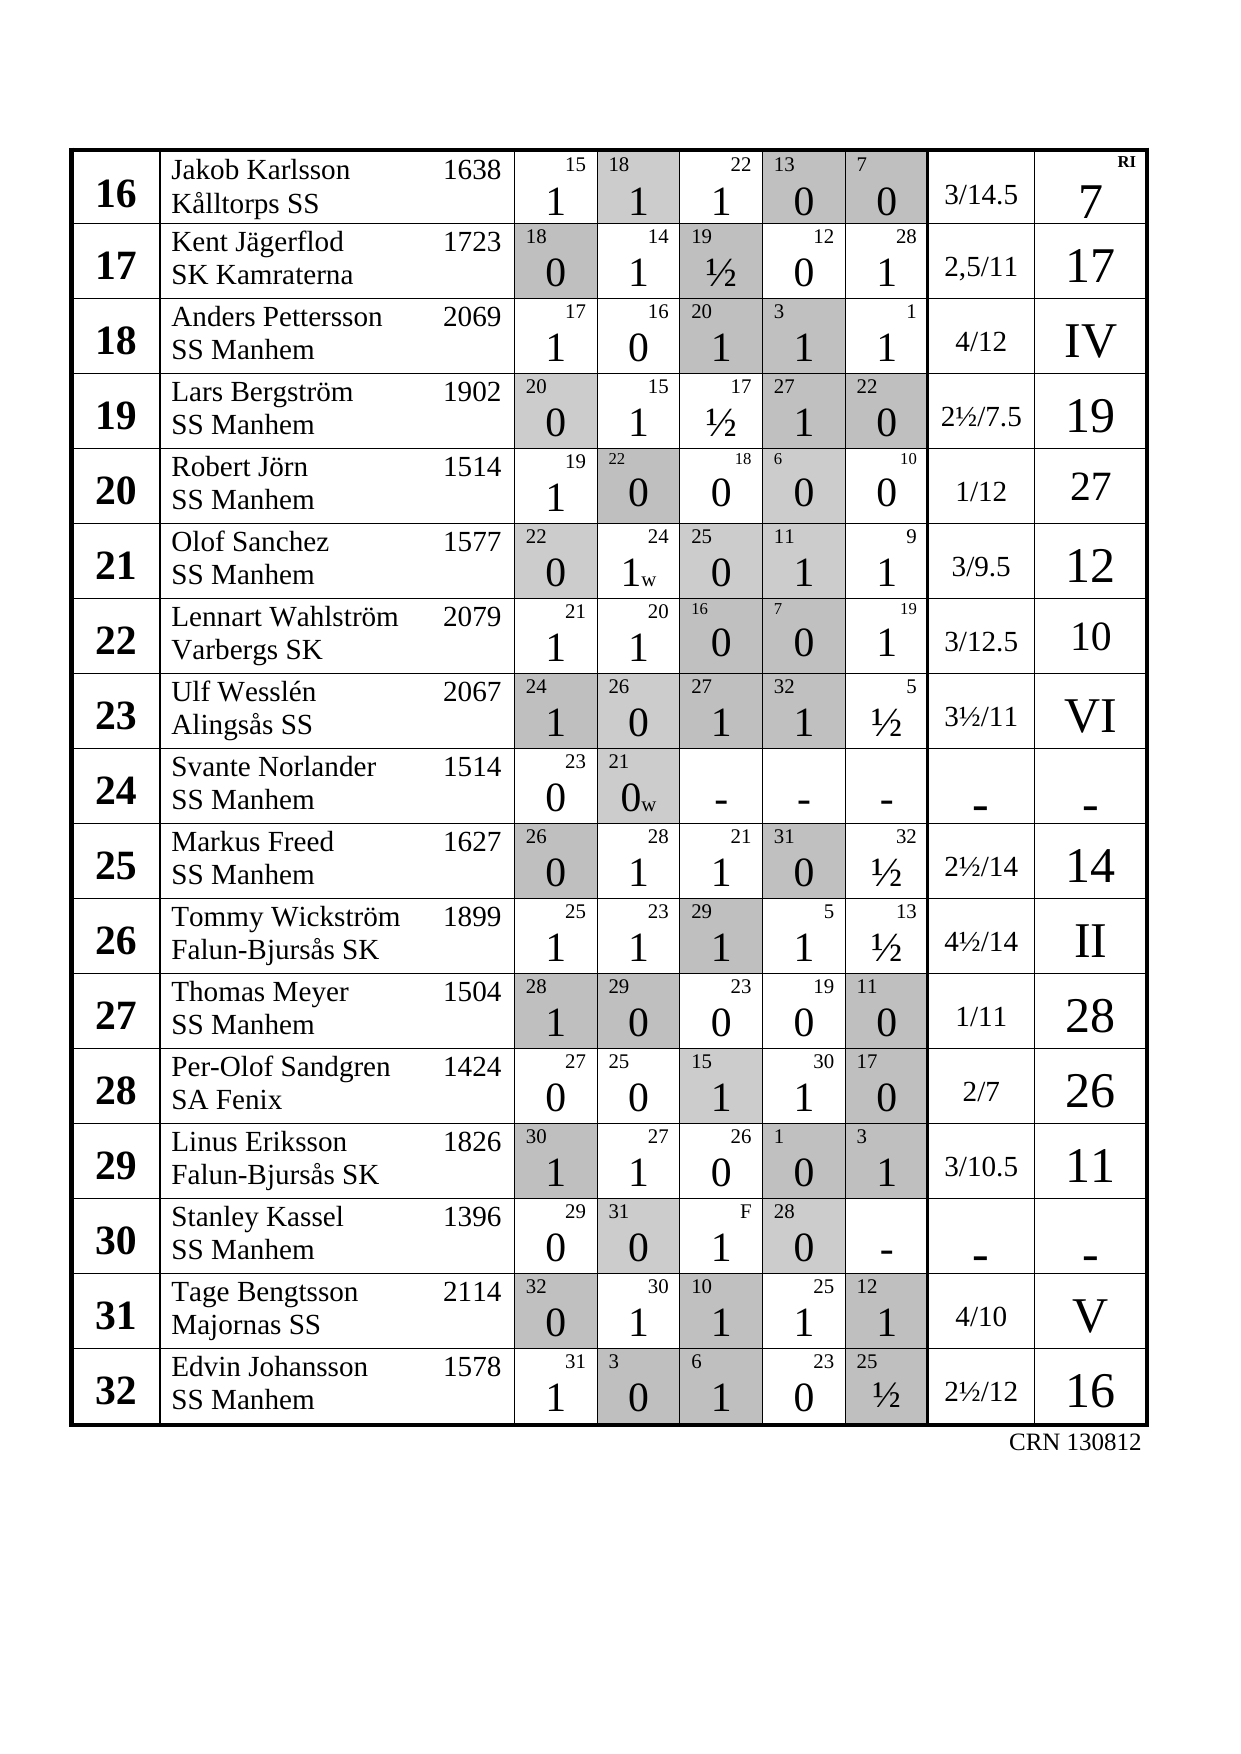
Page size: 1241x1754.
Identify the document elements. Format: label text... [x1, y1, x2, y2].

table_cell 10 0 [846, 449, 926, 523]
table_cell 22 [74, 599, 159, 673]
table_cell 31 [74, 1274, 159, 1348]
table_cell IV [1035, 299, 1145, 373]
table_cell 12 [1035, 524, 1145, 598]
table_cell 18 0 [680, 449, 762, 523]
table_cell 32 ½ [846, 824, 926, 898]
table_cell 28 1 [598, 824, 679, 898]
table_cell 3 1 [846, 1124, 926, 1198]
table_cell 25 ½ [846, 1349, 926, 1423]
table_cell 27 0 [515, 1049, 597, 1123]
table_cell V [1035, 1274, 1145, 1348]
table_cell 24 1 [515, 674, 597, 748]
table_cell Markus Freed 1627 SS Manhem [161, 824, 514, 898]
table_cell 21 0w [598, 749, 679, 823]
table_cell VI [1035, 674, 1145, 748]
table_cell 19 [1035, 374, 1145, 448]
table_cell 19 0 [763, 974, 845, 1048]
table_cell Tage Bengtsson 2114 Majornas SS [161, 1274, 514, 1348]
table_cell Thomas Meyer 1504 SS Manhem [161, 974, 514, 1048]
table_cell 21 [74, 524, 159, 598]
table_cell Kent Jägerflod 1723 SK Kamraterna [161, 224, 514, 298]
table_cell 26 [1035, 1049, 1145, 1123]
table_cell 12 0 [763, 224, 845, 298]
table_cell 10 1 [680, 1274, 762, 1348]
table_cell 3/9.5 [929, 524, 1034, 598]
table_cell RI 7 [1035, 152, 1145, 223]
table_cell Linus Eriksson 1826 Falun-Bjursås SK [161, 1124, 514, 1198]
table_cell 24 1w [598, 524, 679, 598]
table_cell Edvin Johansson 1578 SS Manhem [161, 1349, 514, 1423]
table_cell 20 1 [598, 599, 679, 673]
table_cell 16 [74, 152, 159, 223]
table_cell 19 1 [846, 599, 926, 673]
table_cell 15 1 [515, 152, 597, 223]
table_cell 17 ½ [680, 374, 762, 448]
table_cell II [1035, 899, 1145, 973]
table_cell 14 1 [598, 224, 679, 298]
table_cell 32 0 [515, 1274, 597, 1348]
table_cell - [846, 1199, 926, 1273]
table_cell 20 0 [515, 374, 597, 448]
table_cell 2½/14 [929, 824, 1034, 898]
table_cell 3/12.5 [929, 599, 1034, 673]
table_cell - [929, 749, 1034, 823]
table_cell Ulf Wesslén 2067 Alingsås SS [161, 674, 514, 748]
table_cell 6 0 [763, 449, 845, 523]
table_cell 30 1 [598, 1274, 679, 1348]
table_cell 20 [74, 449, 159, 523]
table_cell 22 0 [598, 449, 679, 523]
table_cell 21 1 [680, 824, 762, 898]
table_cell 10 [1035, 599, 1145, 673]
table_cell 27 1 [680, 674, 762, 748]
table_cell 11 [1035, 1124, 1145, 1198]
table_cell 2½/12 [929, 1349, 1034, 1423]
table_cell 24 [74, 749, 159, 823]
table_cell Anders Pettersson 2069 SS Manhem [161, 299, 514, 373]
table_cell 2/7 [929, 1049, 1034, 1123]
table_cell 18 1 [598, 152, 679, 223]
table_cell 22 0 [846, 374, 926, 448]
table_cell 1 0 [763, 1124, 845, 1198]
table_cell 28 [1035, 974, 1145, 1048]
table_cell 4/12 [929, 299, 1034, 373]
table_cell 5 1 [763, 899, 845, 973]
table_cell 1 1 [846, 299, 926, 373]
table_cell Robert Jörn 1514 SS Manhem [161, 449, 514, 523]
table_cell 7 0 [846, 152, 926, 223]
table_cell 3/14.5 [929, 152, 1034, 223]
table_cell 27 [74, 974, 159, 1048]
table_cell - [763, 749, 845, 823]
table_cell 1/12 [929, 449, 1034, 523]
table_cell 30 1 [763, 1049, 845, 1123]
table_cell - [846, 749, 926, 823]
table_cell - [1035, 749, 1145, 823]
table_cell 25 0 [598, 1049, 679, 1123]
table_cell 28 0 [763, 1199, 845, 1273]
table_cell 22 1 [680, 152, 762, 223]
table_cell 16 [1035, 1349, 1145, 1423]
table_cell 3/10.5 [929, 1124, 1034, 1198]
table_cell 26 0 [598, 674, 679, 748]
table_cell 22 0 [515, 524, 597, 598]
table_cell 20 1 [680, 299, 762, 373]
table_cell 3 0 [598, 1349, 679, 1423]
table_cell 23 0 [515, 749, 597, 823]
table_cell 4/10 [929, 1274, 1034, 1348]
table_cell 27 [1035, 449, 1145, 523]
table_cell 12 1 [846, 1274, 926, 1348]
table_cell 17 [74, 224, 159, 298]
table_cell Svante Norlander 1514 SS Manhem [161, 749, 514, 823]
table_cell 17 1 [515, 299, 597, 373]
table_cell 29 0 [598, 974, 679, 1048]
table_cell 3½/11 [929, 674, 1034, 748]
table_cell 23 1 [598, 899, 679, 973]
table_cell 30 [74, 1199, 159, 1273]
table_cell - [680, 749, 762, 823]
table_cell 31 0 [598, 1199, 679, 1273]
table_cell Jakob Karlsson 1638 Kålltorps SS [161, 152, 514, 223]
table_cell 15 1 [598, 374, 679, 448]
table_cell 11 0 [846, 974, 926, 1048]
table_cell 17 [1035, 224, 1145, 298]
table_cell 21 1 [515, 599, 597, 673]
table_cell 27 1 [763, 374, 845, 448]
table_cell 28 [74, 1049, 159, 1123]
table_cell 29 [74, 1124, 159, 1198]
table_cell 2½/7.5 [929, 374, 1034, 448]
table_cell 31 1 [515, 1349, 597, 1423]
table_cell 25 1 [515, 899, 597, 973]
table_cell 13 0 [763, 152, 845, 223]
table_cell 25 1 [763, 1274, 845, 1348]
table_cell 14 [1035, 824, 1145, 898]
table_cell Lennart Wahlström 2079 Varbergs SK [161, 599, 514, 673]
table_cell 16 0 [680, 599, 762, 673]
table_cell 9 1 [846, 524, 926, 598]
table_cell 11 1 [763, 524, 845, 598]
table_cell Tommy Wickström 1899 Falun-Bjursås SK [161, 899, 514, 973]
table_cell Olof Sanchez 1577 SS Manhem [161, 524, 514, 598]
table_cell 15 1 [680, 1049, 762, 1123]
table_cell Lars Bergström 1902 SS Manhem [161, 374, 514, 448]
table_cell 2,5/11 [929, 224, 1034, 298]
table_cell 16 0 [598, 299, 679, 373]
table_cell 25 [74, 824, 159, 898]
table_cell 32 [74, 1349, 159, 1423]
table_cell 19 [74, 374, 159, 448]
table_cell 26 0 [680, 1124, 762, 1198]
table_cell Stanley Kassel 1396 SS Manhem [161, 1199, 514, 1273]
table_cell 28 1 [515, 974, 597, 1048]
table_cell - [1035, 1199, 1145, 1273]
table_cell 23 0 [763, 1349, 845, 1423]
table_cell 1/11 [929, 974, 1034, 1048]
table_cell 19 ½ [680, 224, 762, 298]
table_cell 5 ½ [846, 674, 926, 748]
table_cell 13 ½ [846, 899, 926, 973]
table_cell 26 [74, 899, 159, 973]
table_cell 27 1 [598, 1124, 679, 1198]
table_cell 18 0 [515, 224, 597, 298]
table_cell 6 1 [680, 1349, 762, 1423]
table_cell 29 0 [515, 1199, 597, 1273]
table_cell 29 1 [680, 899, 762, 973]
table_cell 23 0 [680, 974, 762, 1048]
table_cell 3 1 [763, 299, 845, 373]
table_cell 18 [74, 299, 159, 373]
table_cell 32 1 [763, 674, 845, 748]
table_cell 31 0 [763, 824, 845, 898]
table_cell 17 0 [846, 1049, 926, 1123]
table_cell 19 1 [515, 449, 597, 523]
table_cell 4½/14 [929, 899, 1034, 973]
table_cell 7 0 [763, 599, 845, 673]
table_cell F 1 [680, 1199, 762, 1273]
table_cell 26 0 [515, 824, 597, 898]
table_cell 30 1 [515, 1124, 597, 1198]
table_cell 25 0 [680, 524, 762, 598]
table_cell - [929, 1199, 1034, 1273]
table_cell Per-Olof Sandgren 1424 SA Fenix [161, 1049, 514, 1123]
table_cell 23 [74, 674, 159, 748]
text CRN 130812 [148, 1427, 1141, 1456]
table_cell 28 1 [846, 224, 926, 298]
